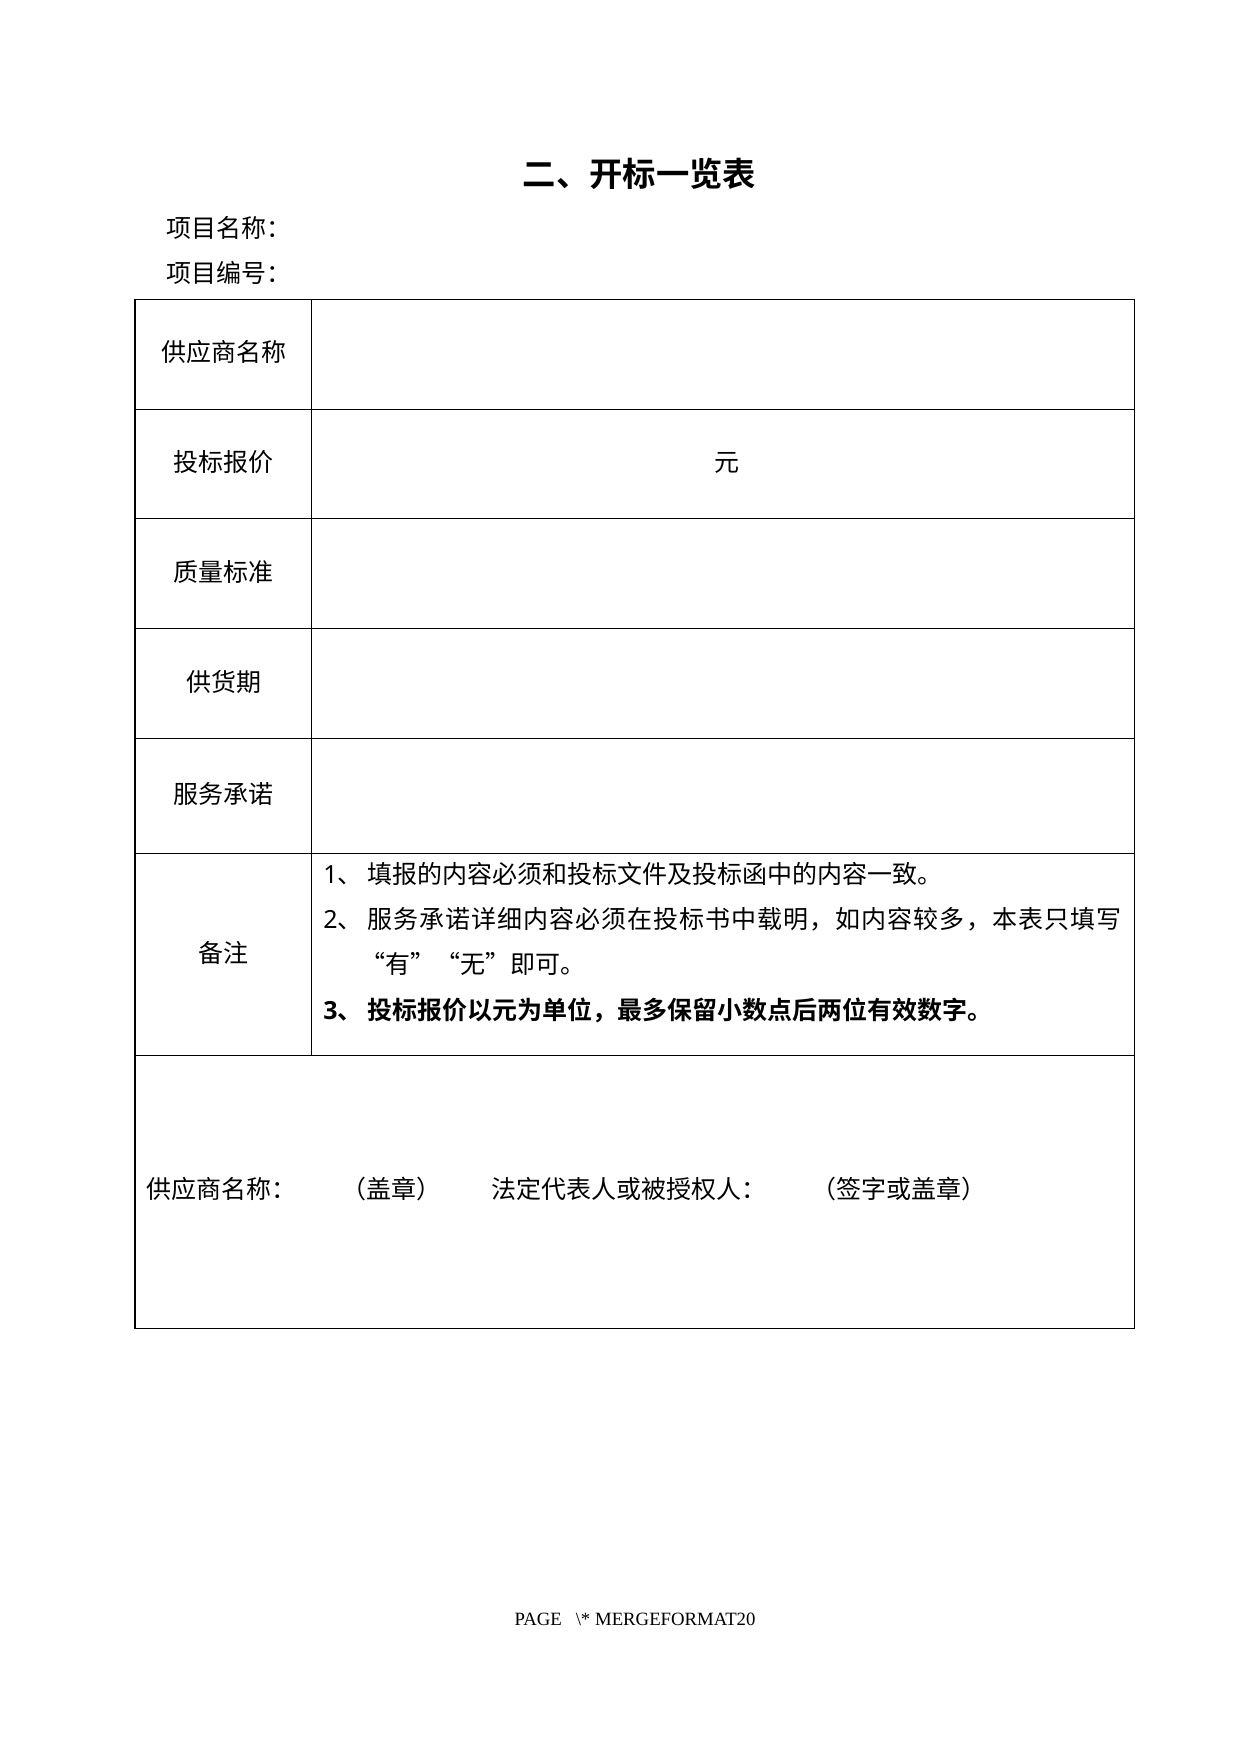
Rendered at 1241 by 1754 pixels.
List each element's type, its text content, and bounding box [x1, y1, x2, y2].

table_header [312, 300, 1134, 408]
table_cell 填报的内容必须和投标文件及投标函中的内容一致。 服务承诺详细内容必须在投标书中载明，如内容较多，本表只填写“有”“无”即可。 投标报价以元为单位，最多保留小数点后两位有效数字。 [312, 854, 1134, 1054]
table_cell 服务承诺 [136, 739, 311, 853]
table_header 供应商名称 [136, 300, 311, 408]
subtitle 二、开标一览表 [177, 148, 1092, 196]
table_cell 元 [312, 410, 1134, 518]
table_cell 供应商名称： （盖章） 法定代表人或被授权人： （签字或盖章） [136, 1056, 1134, 1328]
table_cell 质量标准 [136, 519, 311, 628]
text 项目名称： [166, 208, 1092, 244]
text 项目编号： [166, 253, 1092, 289]
table_cell 供货期 [136, 629, 311, 738]
table_cell [312, 519, 1134, 628]
table_cell 投标报价 [136, 410, 311, 518]
table_cell [312, 629, 1134, 738]
table_cell 备注 [136, 854, 311, 1054]
table_cell [312, 739, 1134, 853]
